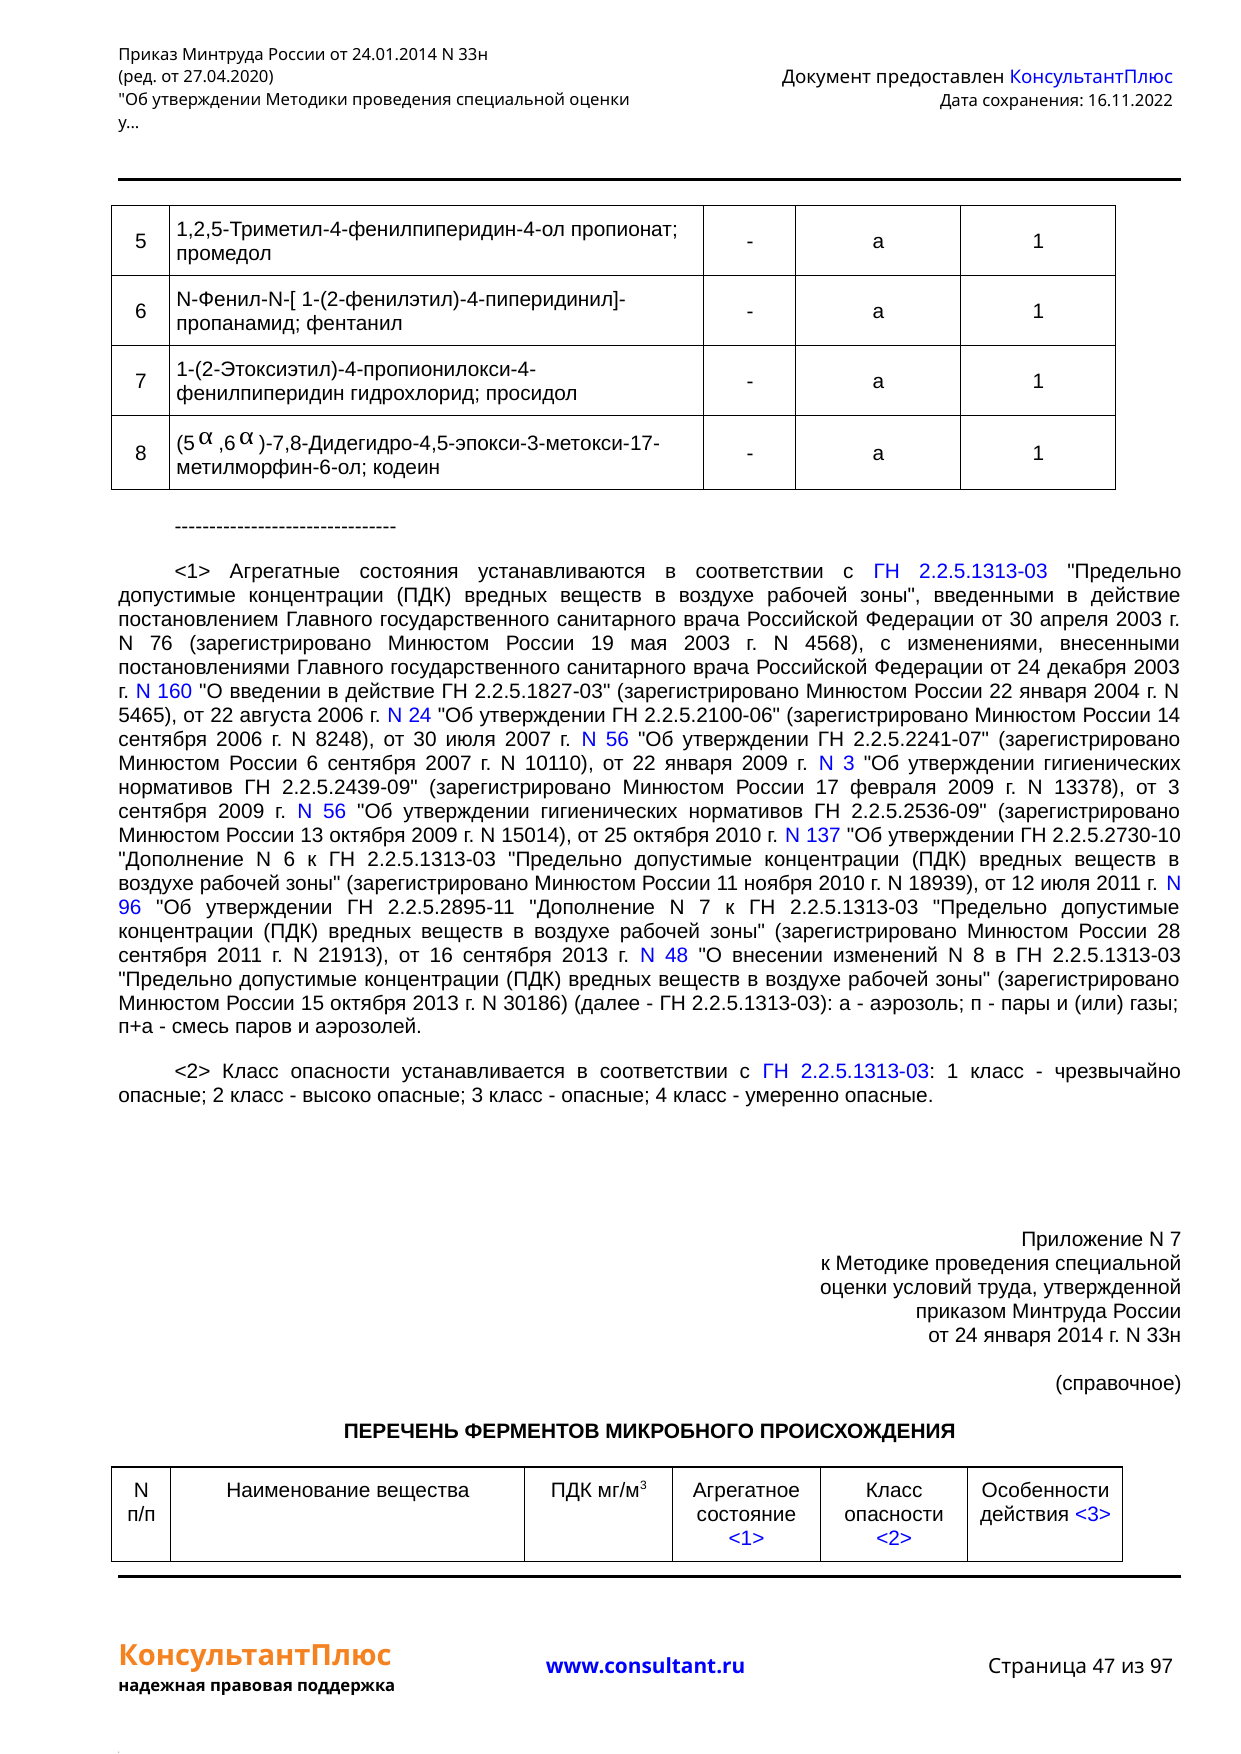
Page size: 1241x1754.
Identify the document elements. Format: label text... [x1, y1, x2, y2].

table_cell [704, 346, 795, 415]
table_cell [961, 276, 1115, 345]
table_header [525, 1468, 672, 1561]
text <2> Класс опасности устанавливается в соответствии с ГН 2.2.5.1313-03: 1 класс - чрезвычайно опасные; 2 класс - высоко опасные; 3 класс - опасные; 4 класс - умеренно опасные. [118, 1059, 1181, 1107]
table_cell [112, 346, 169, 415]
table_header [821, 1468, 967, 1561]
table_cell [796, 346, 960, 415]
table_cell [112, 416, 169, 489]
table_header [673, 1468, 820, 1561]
title ПЕРЕЧЕНЬ ФЕРМЕНТОВ МИКРОБНОГО ПРОИСХОЖДЕНИЯ [118, 1418, 1181, 1442]
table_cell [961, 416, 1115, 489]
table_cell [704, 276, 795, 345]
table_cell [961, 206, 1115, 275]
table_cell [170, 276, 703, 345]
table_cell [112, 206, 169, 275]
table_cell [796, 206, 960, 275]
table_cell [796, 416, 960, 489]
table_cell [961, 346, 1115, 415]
text приказом Минтруда России [118, 1299, 1181, 1323]
text <1> Агрегатные состояния устанавливаются в соответствии с ГН 2.2.5.1313-03 "Предельно допустимые концентрации (ПДК) вредных веществ в воздухе рабочей зоны", введенными в действие постановлением Главного государственного санитарного врача Российской Федерации от 30 апреля 2003 г. N 76 (зарегистрировано Минюстом России 19 мая 2003 г. N 4568), с изменениями, внесенными постановлениями Главного государственного санитарного врача Российской Федерации от 24 декабря 2003 г. N 160 "О введении в действие ГН 2.2.5.1827-03" (зарегистрировано Минюстом России 22 января 2004 г. N 5465), от 22 августа 2006 г. N 24 "Об утверждении ГН 2.2.5.2100-06" (зарегистрировано Минюстом России 14 сентября 2006 г. N 8248), от 30 июля 2007 г. N 56 "Об утверждении ГН 2.2.5.2241-07" (зарегистрировано Минюстом России 6 сентября 2007 г. N 10110), от 22 января 2009 г. N 3 "Об утверждении гигиенических нормативов ГН 2.2.5.2439-09" (зарегистрировано Минюстом России 17 февраля 2009 г. N 13378), от 3 сентября 2009 г. N 56 "Об утверждении гигиенических нормативов ГН 2.2.5.2536-09" (зарегистрировано Минюстом России 13 октября 2009 г. N 15014), от 25 октября 2010 г. N 137 "Об утверждении ГН 2.2.5.2730-10 "Дополнение N 6 к ГН 2.2.5.1313-03 "Предельно допустимые концентрации (ПДК) вредных веществ в воздухе рабочей зоны" (зарегистрировано Минюстом России 11 ноября 2010 г. N 18939), от 12 июля 2011 г. N 96 "Об утверждении ГН 2.2.5.2895-11 "Дополнение N 7 к ГН 2.2.5.1313-03 "Предельно допустимые концентрации (ПДК) вредных веществ в воздухе рабочей зоны" (зарегистрировано Минюстом России 28 сентября 2011 г. N 21913), от 16 сентября 2013 г. N 48 "О внесении изменений N 8 в ГН 2.2.5.1313-03 "Предельно допустимые концентрации (ПДК) вредных веществ в воздухе рабочей зоны" (зарегистрировано Минюстом России 15 октября 2013 г. N 30186) (далее - ГН 2.2.5.1313-03): а - аэрозоль; п - пары и (или) газы; п+а - смесь паров и аэрозолей. [118, 559, 1181, 1038]
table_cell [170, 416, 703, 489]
text от 24 января 2014 г. N 33н [118, 1323, 1181, 1347]
text (справочное) [118, 1371, 1181, 1394]
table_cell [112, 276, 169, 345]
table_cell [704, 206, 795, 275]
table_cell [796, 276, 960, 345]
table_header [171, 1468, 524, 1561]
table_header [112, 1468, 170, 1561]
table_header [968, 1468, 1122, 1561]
text -------------------------------- [118, 514, 1181, 538]
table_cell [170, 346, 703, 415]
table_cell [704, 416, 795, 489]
text к Методике проведения специальной [118, 1251, 1181, 1275]
text оценки условий труда, утвержденной [118, 1275, 1181, 1299]
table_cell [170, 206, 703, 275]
text Приложение N 7 [118, 1227, 1181, 1251]
